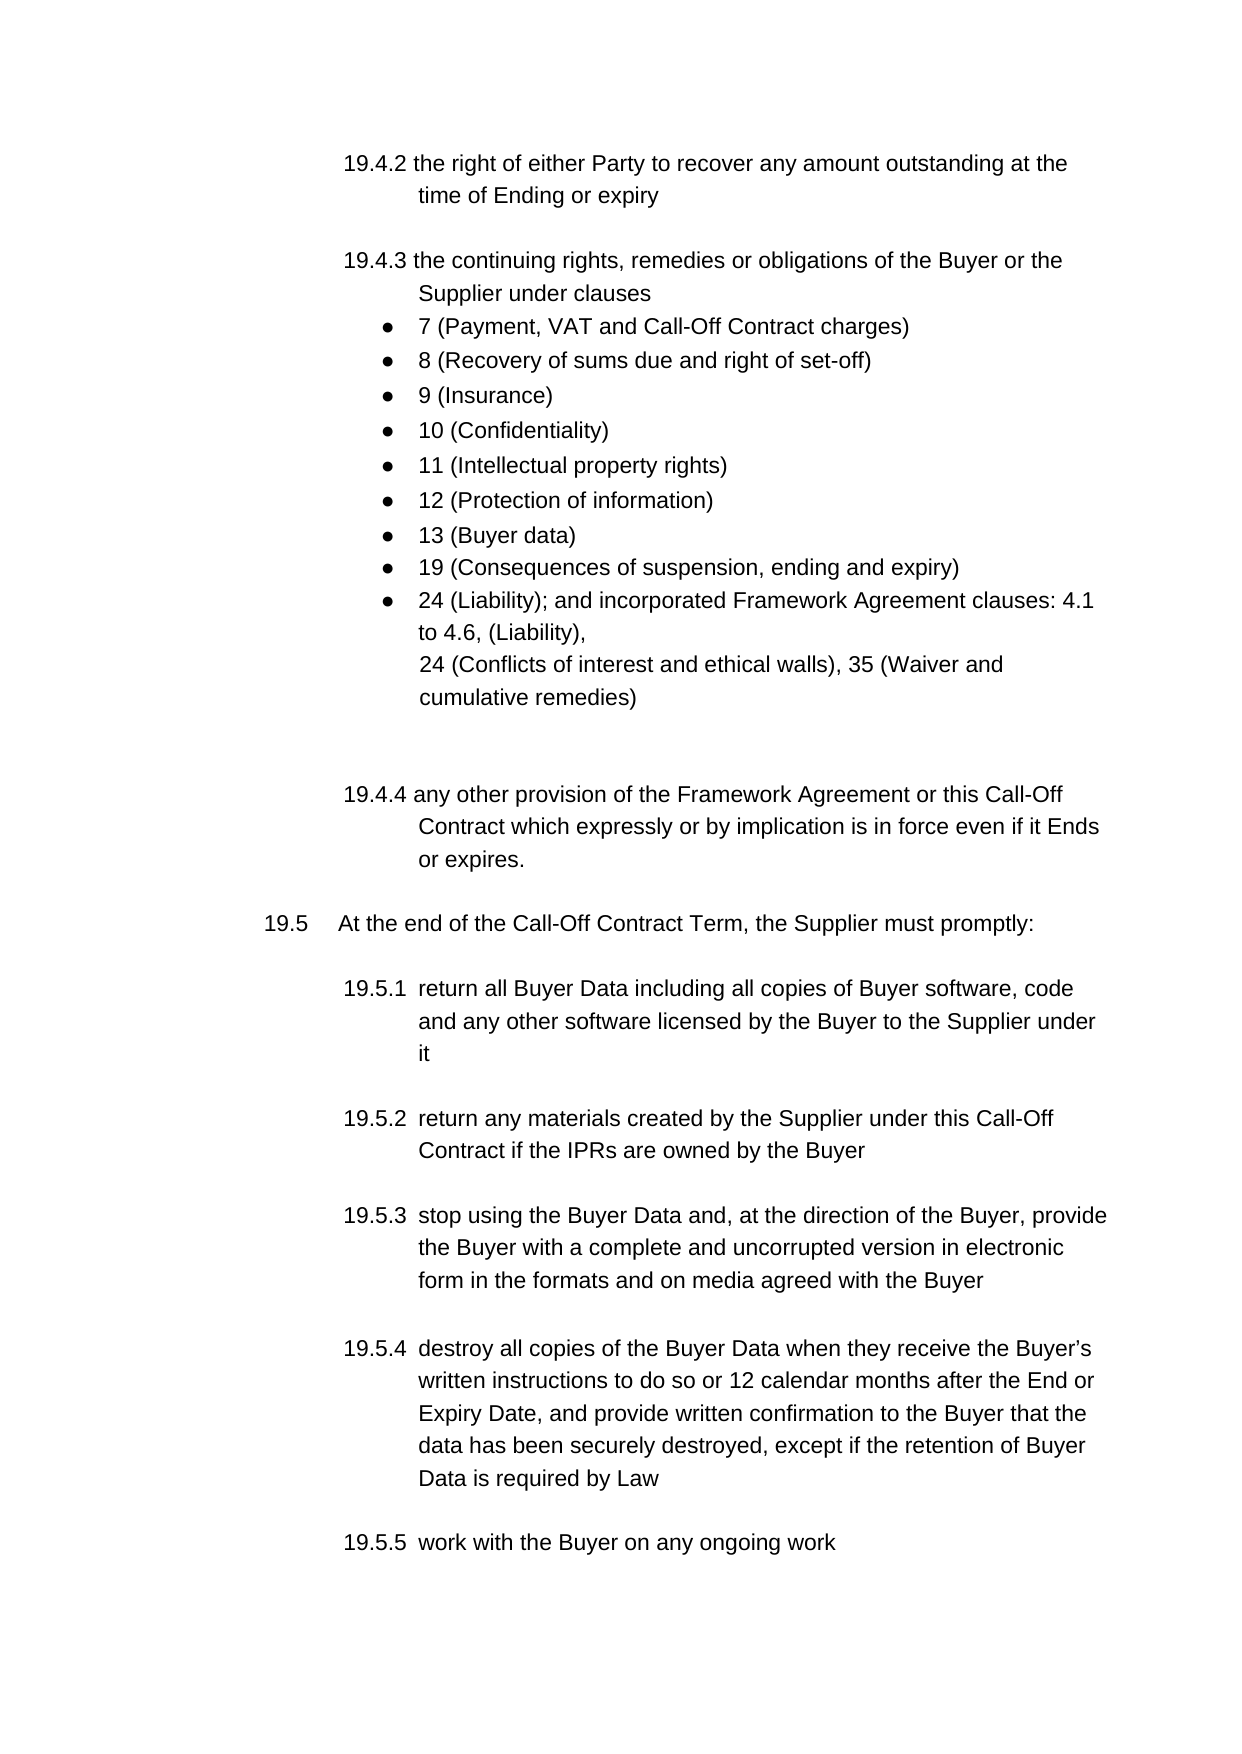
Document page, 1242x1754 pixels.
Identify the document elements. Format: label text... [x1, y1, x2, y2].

list 19 (Consequences of suspension, ending and expiry) [381, 554, 1109, 581]
text 19.4.2 the right of either Party to recover any amount outstanding at the time of Ending or expiry [343, 150, 1109, 209]
list return all Buyer Data including all copies of Buyer software, code and any other software licensed by the Buyer to the Supplier under it [343, 975, 1109, 1066]
list 13 (Buyer data) [381, 522, 1109, 548]
text 24 (Conflicts of interest and ethical walls), 35 (Waiver and cumulative remedies) [419, 651, 1109, 710]
list 11 (Intellectual property rights) [381, 452, 1109, 478]
list 7 (Payment, VAT and Call-Off Contract charges) [381, 313, 1109, 339]
list stop using the Buyer Data and, at the direction of the Buyer, provide the Buyer with a complete and uncorrupted version in electronic form in the formats and on media agreed with the Buyer [343, 1202, 1109, 1293]
list 24 (Liability); and incorporated Framework Agreement clauses: 4.1 to 4.6, (Liability), [381, 587, 1109, 645]
list work with the Buyer on any ongoing work [343, 1529, 1109, 1556]
list 9 (Insurance) [381, 382, 1109, 409]
list destroy all copies of the Buyer Data when they receive the Buyer’s written instructions to do so or 12 calendar months after the End or Expiry Date, and provide written confirmation to the Buyer that the data has been securely destroyed, except if the retention of Buyer Data is required by Law [343, 1335, 1109, 1491]
text 19.4.3 the continuing rights, remedies or obligations of the Buyer or the Supplier under clauses [343, 247, 1109, 306]
list 8 (Recovery of sums due and right of set-off) [381, 347, 1109, 374]
text 19.5 At the end of the Call-Off Contract Term, the Supplier must promptly: [150, 910, 1111, 937]
list 12 (Protection of information) [381, 487, 1109, 513]
list 10 (Confidentiality) [381, 417, 1109, 444]
text 19.4.4 any other provision of the Framework Agreement or this Call-Off Contract which expressly or by implication is in force even if it Ends or expires. [343, 781, 1109, 872]
list return any materials created by the Supplier under this Call-Off Contract if the IPRs are owned by the Buyer [343, 1105, 1109, 1163]
